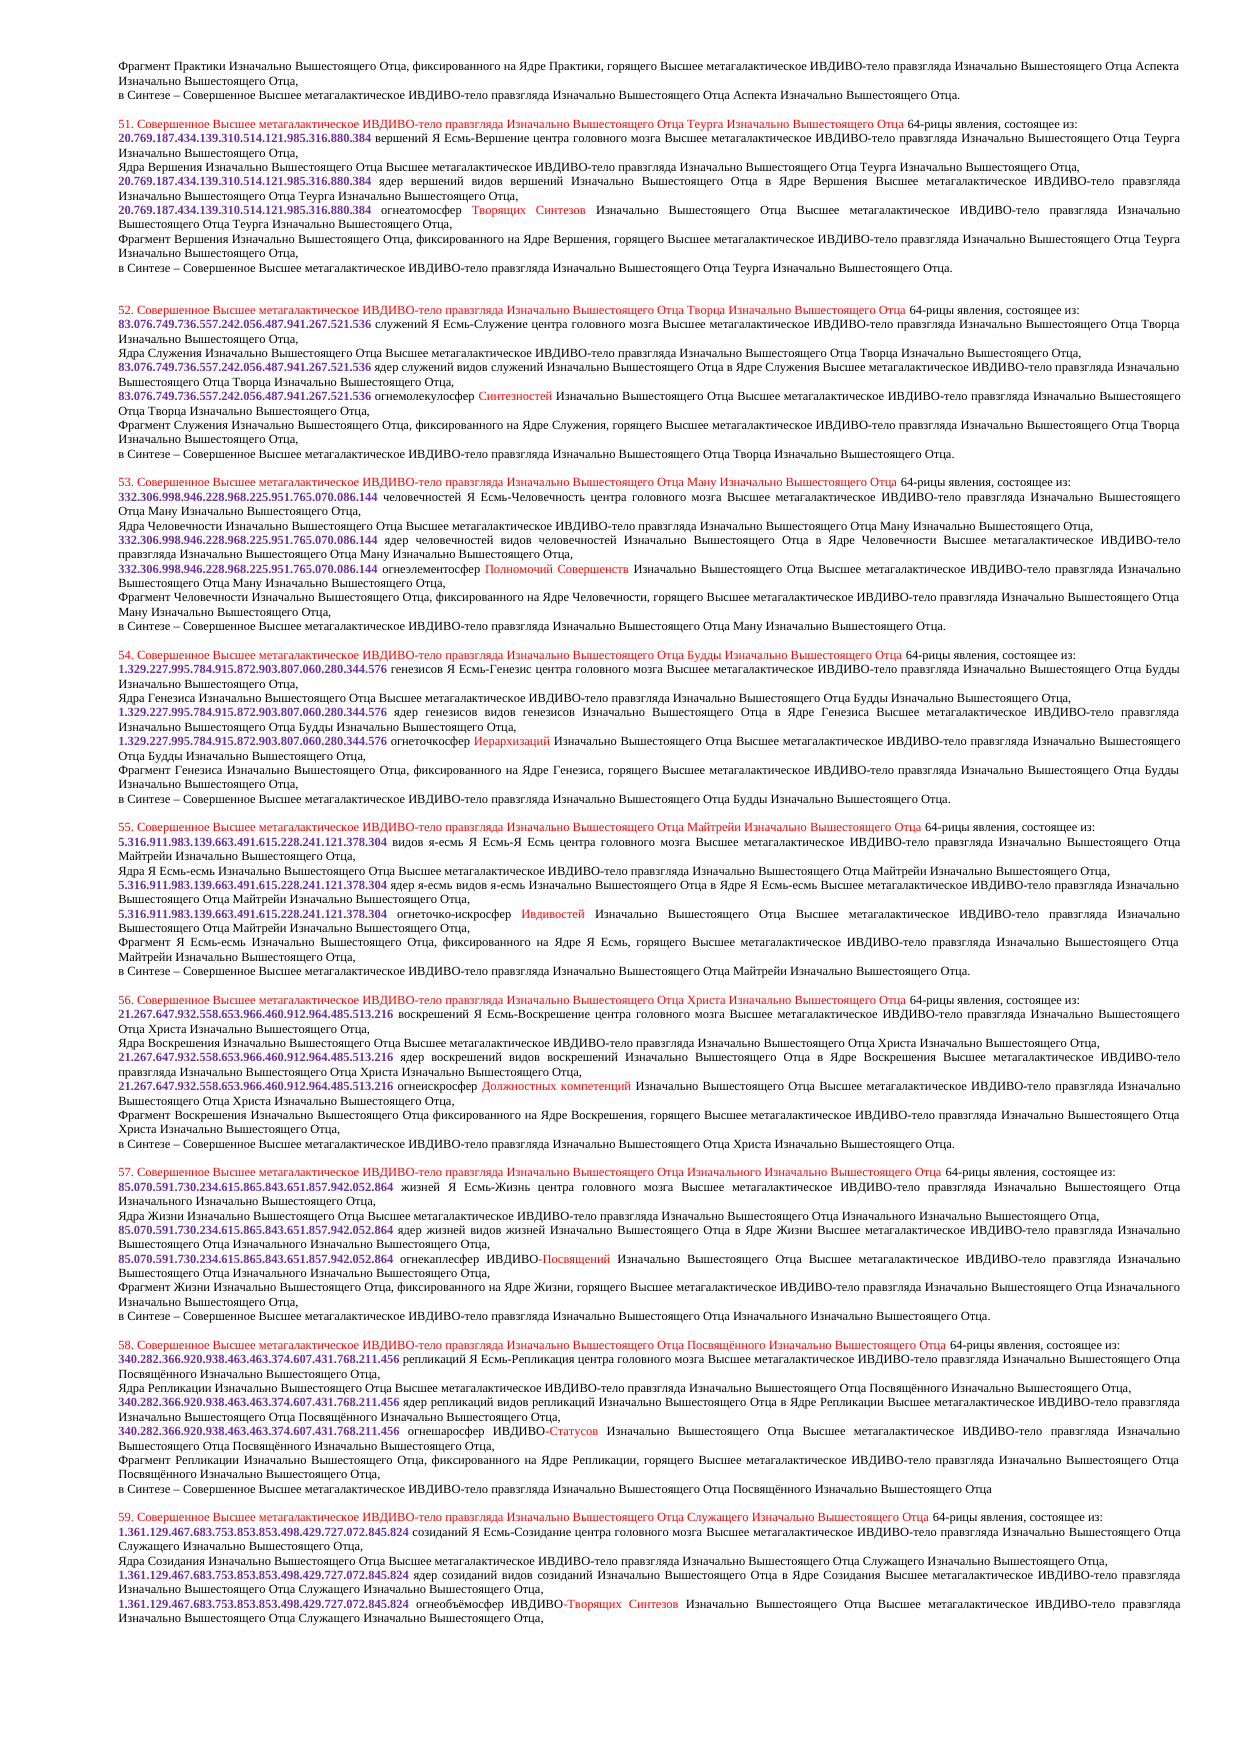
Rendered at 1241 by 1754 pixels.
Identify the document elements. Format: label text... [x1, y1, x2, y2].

text Фрагмент Репликации Изначально Вышестоящего Отца, фиксированного на Ядре Репликации, горящего Высшее метагалактическое ИВДИВО-тело правзгляда Изначально Вышестоящего Отца Посвящённого Изначально Вышестоящего Отца, [118, 1453, 1181, 1481]
text Фрагмент Жизни Изначально Вышестоящего Отца, фиксированного на Ядре Жизни, горящего Высшее метагалактическое ИВДИВО-тело правзгляда Изначально Вышестоящего Отца Изначального Изначально Вышестоящего Отца, [118, 1280, 1181, 1309]
text Ядра Служения Изначально Вышестоящего Отца Высшее метагалактическое ИВДИВО-тело правзгляда Изначально Вышестоящего Отца Творца Изначально Вышестоящего Отца, [118, 346, 1181, 360]
text Ядра Воскрешения Изначально Вышестоящего Отца Высшее метагалактическое ИВДИВО-тело правзгляда Изначально Вышестоящего Отца Христа Изначально Вышестоящего Отца, [118, 1036, 1181, 1050]
text Фрагмент Практики Изначально Вышестоящего Отца, фиксированного на Ядре Практики, горящего Высшее метагалактическое ИВДИВО-тело правзгляда Изначально Вышестоящего Отца Аспекта Изначально Вышестоящего Отца, [118, 59, 1181, 88]
text 332.306.998.946.228.968.225.951.765.070.086.144 ядер человечностей видов человечностей Изначально Вышестоящего Отца в Ядре Человечности Высшее метагалактическое ИВДИВО-тело правзгляда Изначально Вышестоящего Отца Ману Изначально Вышестоящего Отца, [118, 533, 1181, 561]
text в Синтезе – Совершенное Высшее метагалактическое ИВДИВО-тело правзгляда Изначально Вышестоящего Отца Аспекта Изначально Вышестоящего Отца. [118, 88, 1181, 102]
text 5.316.911.983.139.663.491.615.228.241.121.378.304 ядер я-есмь видов я-есмь Изначально Вышестоящего Отца в Ядре Я Есмь-есмь Высшее метагалактическое ИВДИВО-тело правзгляда Изначально Вышестоящего Отца Майтрейи Изначально Вышестоящего Отца, [118, 878, 1181, 906]
text 58. Совершенное Высшее метагалактическое ИВДИВО-тело правзгляда Изначально Вышестоящего Отца Посвящённого Изначально Вышестоящего Отца 64-рицы явления, состоящее из: [118, 1338, 1181, 1352]
text 85.070.591.730.234.615.865.843.651.857.942.052.864 жизней Я Есмь-Жизнь центра головного мозга Высшее метагалактическое ИВДИВО-тело правзгляда Изначально Вышестоящего Отца Изначального Изначально Вышестоящего Отца, [118, 1179, 1181, 1208]
text 21.267.647.932.558.653.966.460.912.964.485.513.216 воскрешений Я Есмь-Воскрешение центра головного мозга Высшее метагалактическое ИВДИВО-тело правзгляда Изначально Вышестоящего Отца Христа Изначально Вышестоящего Отца, [118, 1007, 1181, 1036]
text 59. Совершенное Высшее метагалактическое ИВДИВО-тело правзгляда Изначально Вышестоящего Отца Служащего Изначально Вышестоящего Отца 64-рицы явления, состоящее из: [118, 1510, 1181, 1524]
text Фрагмент Генезиса Изначально Вышестоящего Отца, фиксированного на Ядре Генезиса, горящего Высшее метагалактическое ИВДИВО-тело правзгляда Изначально Вышестоящего Отца Будды Изначально Вышестоящего Отца, [118, 763, 1181, 791]
text 5.316.911.983.139.663.491.615.228.241.121.378.304 видов я-есмь Я Есмь-Я Есмь центра головного мозга Высшее метагалактическое ИВДИВО-тело правзгляда Изначально Вышестоящего Отца Майтрейи Изначально Вышестоящего Отца, [118, 834, 1181, 863]
text 1.361.129.467.683.753.853.853.498.429.727.072.845.824 огнеобъёмосфер ИВДИВО-Творящих Синтезов Изначально Вышестоящего Отца Высшее метагалактическое ИВДИВО-тело правзгляда Изначально Вышестоящего Отца Служащего Изначально Вышестоящего Отца, [118, 1596, 1181, 1625]
text Ядра Я Есмь-есмь Изначально Вышестоящего Отца Высшее метагалактическое ИВДИВО-тело правзгляда Изначально Вышестоящего Отца Майтрейи Изначально Вышестоящего Отца, [118, 863, 1181, 878]
text 340.282.366.920.938.463.463.374.607.431.768.211.456 ядер репликаций видов репликаций Изначально Вышестоящего Отца в Ядре Репликации Высшее метагалактическое ИВДИВО-тело правзгляда Изначально Вышестоящего Отца Посвящённого Изначально Вышестоящего Отца, [118, 1395, 1181, 1424]
text 1.329.227.995.784.915.872.903.807.060.280.344.576 огнеточкосфер Иерархизаций Изначально Вышестоящего Отца Высшее метагалактическое ИВДИВО-тело правзгляда Изначально Вышестоящего Отца Будды Изначально Вышестоящего Отца, [118, 734, 1181, 763]
text в Синтезе – Совершенное Высшее метагалактическое ИВДИВО-тело правзгляда Изначально Вышестоящего Отца Изначального Изначально Вышестоящего Отца. [118, 1309, 1181, 1323]
text 1.329.227.995.784.915.872.903.807.060.280.344.576 генезисов Я Есмь-Генезис центра головного мозга Высшее метагалактическое ИВДИВО-тело правзгляда Изначально Вышестоящего Отца Будды Изначально Вышестоящего Отца, [118, 662, 1181, 691]
text 21.267.647.932.558.653.966.460.912.964.485.513.216 огнеискросфер Должностных компетенций Изначально Вышестоящего Отца Высшее метагалактическое ИВДИВО-тело правзгляда Изначально Вышестоящего Отца Христа Изначально Вышестоящего Отца, [118, 1079, 1181, 1108]
text 340.282.366.920.938.463.463.374.607.431.768.211.456 огнешаросфер ИВДИВО-Статусов Изначально Вышестоящего Отца Высшее метагалактическое ИВДИВО-тело правзгляда Изначально Вышестоящего Отца Посвящённого Изначально Вышестоящего Отца, [118, 1424, 1181, 1453]
text 20.769.187.434.139.310.514.121.985.316.880.384 огнеатомосфер Творящих Синтезов Изначально Вышестоящего Отца Высшее метагалактическое ИВДИВО-тело правзгляда Изначально Вышестоящего Отца Теурга Изначально Вышестоящего Отца, [118, 203, 1181, 232]
text 83.076.749.736.557.242.056.487.941.267.521.536 ядер служений видов служений Изначально Вышестоящего Отца в Ядре Служения Высшее метагалактическое ИВДИВО-тело правзгляда Изначально Вышестоящего Отца Творца Изначально Вышестоящего Отца, [118, 360, 1181, 389]
text 332.306.998.946.228.968.225.951.765.070.086.144 человечностей Я Есмь-Человечность центра головного мозга Высшее метагалактическое ИВДИВО-тело правзгляда Изначально Вышестоящего Отца Ману Изначально Вышестоящего Отца, [118, 489, 1181, 518]
text 332.306.998.946.228.968.225.951.765.070.086.144 огнеэлементосфер Полномочий Совершенств Изначально Вышестоящего Отца Высшее метагалактическое ИВДИВО-тело правзгляда Изначально Вышестоящего Отца Ману Изначально Вышестоящего Отца, [118, 561, 1181, 590]
text 85.070.591.730.234.615.865.843.651.857.942.052.864 ядер жизней видов жизней Изначально Вышестоящего Отца в Ядре Жизни Высшее метагалактическое ИВДИВО-тело правзгляда Изначально Вышестоящего Отца Изначального Изначально Вышестоящего Отца, [118, 1223, 1181, 1251]
text в Синтезе – Совершенное Высшее метагалактическое ИВДИВО-тело правзгляда Изначально Вышестоящего Отца Христа Изначально Вышестоящего Отца. [118, 1136, 1181, 1151]
text Фрагмент Человечности Изначально Вышестоящего Отца, фиксированного на Ядре Человечности, горящего Высшее метагалактическое ИВДИВО-тело правзгляда Изначально Вышестоящего Отца Ману Изначально Вышестоящего Отца, [118, 590, 1181, 619]
text Ядра Созидания Изначально Вышестоящего Отца Высшее метагалактическое ИВДИВО-тело правзгляда Изначально Вышестоящего Отца Служащего Изначально Вышестоящего Отца, [118, 1553, 1181, 1568]
text 55. Совершенное Высшее метагалактическое ИВДИВО-тело правзгляда Изначально Вышестоящего Отца Майтрейи Изначально Вышестоящего Отца 64-рицы явления, состоящее из: [118, 820, 1181, 834]
text Фрагмент Воскрешения Изначально Вышестоящего Отца фиксированного на Ядре Воскрешения, горящего Высшее метагалактическое ИВДИВО-тело правзгляда Изначально Вышестоящего Отца Христа Изначально Вышестоящего Отца, [118, 1108, 1181, 1136]
text 52. Совершенное Высшее метагалактическое ИВДИВО-тело правзгляда Изначально Вышестоящего Отца Творца Изначально Вышестоящего Отца 64-рицы явления, состоящее из: [118, 303, 1181, 317]
text 51. Совершенное Высшее метагалактическое ИВДИВО-тело правзгляда Изначально Вышестоящего Отца Теурга Изначально Вышестоящего Отца 64-рицы явления, состоящее из: [118, 117, 1181, 131]
text в Синтезе – Совершенное Высшее метагалактическое ИВДИВО-тело правзгляда Изначально Вышестоящего Отца Ману Изначально Вышестоящего Отца. [118, 619, 1181, 633]
text Ядра Жизни Изначально Вышестоящего Отца Высшее метагалактическое ИВДИВО-тело правзгляда Изначально Вышестоящего Отца Изначального Изначально Вышестоящего Отца, [118, 1208, 1181, 1223]
text Фрагмент Вершения Изначально Вышестоящего Отца, фиксированного на Ядре Вершения, горящего Высшее метагалактическое ИВДИВО-тело правзгляда Изначально Вышестоящего Отца Теурга Изначально Вышестоящего Отца, [118, 232, 1181, 260]
text в Синтезе – Совершенное Высшее метагалактическое ИВДИВО-тело правзгляда Изначально Вышестоящего Отца Посвящённого Изначально Вышестоящего Отца [118, 1481, 1181, 1496]
text 57. Совершенное Высшее метагалактическое ИВДИВО-тело правзгляда Изначально Вышестоящего Отца Изначального Изначально Вышестоящего Отца 64-рицы явления, состоящее из: [118, 1165, 1181, 1179]
text 5.316.911.983.139.663.491.615.228.241.121.378.304 огнеточко-искросфер Ивдивостей Изначально Вышестоящего Отца Высшее метагалактическое ИВДИВО-тело правзгляда Изначально Вышестоящего Отца Майтрейи Изначально Вышестоящего Отца, [118, 906, 1181, 935]
text в Синтезе – Совершенное Высшее метагалактическое ИВДИВО-тело правзгляда Изначально Вышестоящего Отца Майтрейи Изначально Вышестоящего Отца. [118, 964, 1181, 978]
text 83.076.749.736.557.242.056.487.941.267.521.536 огнемолекулосфер Синтезностей Изначально Вышестоящего Отца Высшее метагалактическое ИВДИВО-тело правзгляда Изначально Вышестоящего Отца Творца Изначально Вышестоящего Отца, [118, 389, 1181, 418]
text в Синтезе – Совершенное Высшее метагалактическое ИВДИВО-тело правзгляда Изначально Вышестоящего Отца Будды Изначально Вышестоящего Отца. [118, 791, 1181, 806]
text 20.769.187.434.139.310.514.121.985.316.880.384 вершений Я Есмь-Вершение центра головного мозга Высшее метагалактическое ИВДИВО-тело правзгляда Изначально Вышестоящего Отца Теурга Изначально Вышестоящего Отца, [118, 131, 1181, 160]
text Фрагмент Служения Изначально Вышестоящего Отца, фиксированного на Ядре Служения, горящего Высшее метагалактическое ИВДИВО-тело правзгляда Изначально Вышестоящего Отца Творца Изначально Вышестоящего Отца, [118, 418, 1181, 446]
text 1.329.227.995.784.915.872.903.807.060.280.344.576 ядер генезисов видов генезисов Изначально Вышестоящего Отца в Ядре Генезиса Высшее метагалактическое ИВДИВО-тело правзгляда Изначально Вышестоящего Отца Будды Изначально Вышестоящего Отца, [118, 705, 1181, 734]
text 56. Совершенное Высшее метагалактическое ИВДИВО-тело правзгляда Изначально Вышестоящего Отца Христа Изначально Вышестоящего Отца 64-рицы явления, состоящее из: [118, 993, 1181, 1007]
text 53. Совершенное Высшее метагалактическое ИВДИВО-тело правзгляда Изначально Вышестоящего Отца Ману Изначально Вышестоящего Отца 64-рицы явления, состоящее из: [118, 475, 1181, 489]
text 20.769.187.434.139.310.514.121.985.316.880.384 ядер вершений видов вершений Изначально Вышестоящего Отца в Ядре Вершения Высшее метагалактическое ИВДИВО-тело правзгляда Изначально Вышестоящего Отца Теурга Изначально Вышестоящего Отца, [118, 174, 1181, 203]
text 21.267.647.932.558.653.966.460.912.964.485.513.216 ядер воскрешений видов воскрешений Изначально Вышестоящего Отца в Ядре Воскрешения Высшее метагалактическое ИВДИВО-тело правзгляда Изначально Вышестоящего Отца Христа Изначально Вышестоящего Отца, [118, 1050, 1181, 1079]
text Ядра Репликации Изначально Вышестоящего Отца Высшее метагалактическое ИВДИВО-тело правзгляда Изначально Вышестоящего Отца Посвящённого Изначально Вышестоящего Отца, [118, 1381, 1181, 1395]
text 85.070.591.730.234.615.865.843.651.857.942.052.864 огнекаплесфер ИВДИВО-Посвящений Изначально Вышестоящего Отца Высшее метагалактическое ИВДИВО-тело правзгляда Изначально Вышестоящего Отца Изначального Изначально Вышестоящего Отца, [118, 1251, 1181, 1280]
text в Синтезе – Совершенное Высшее метагалактическое ИВДИВО-тело правзгляда Изначально Вышестоящего Отца Творца Изначально Вышестоящего Отца. [118, 446, 1181, 461]
text в Синтезе – Совершенное Высшее метагалактическое ИВДИВО-тело правзгляда Изначально Вышестоящего Отца Теурга Изначально Вышестоящего Отца. [118, 260, 1181, 275]
text 340.282.366.920.938.463.463.374.607.431.768.211.456 репликаций Я Есмь-Репликация центра головного мозга Высшее метагалактическое ИВДИВО-тело правзгляда Изначально Вышестоящего Отца Посвящённого Изначально Вышестоящего Отца, [118, 1352, 1181, 1381]
text 1.361.129.467.683.753.853.853.498.429.727.072.845.824 ядер созиданий видов созиданий Изначально Вышестоящего Отца в Ядре Созидания Высшее метагалактическое ИВДИВО-тело правзгляда Изначально Вышестоящего Отца Служащего Изначально Вышестоящего Отца, [118, 1568, 1181, 1596]
text 83.076.749.736.557.242.056.487.941.267.521.536 служений Я Есмь-Служение центра головного мозга Высшее метагалактическое ИВДИВО-тело правзгляда Изначально Вышестоящего Отца Творца Изначально Вышестоящего Отца, [118, 317, 1181, 346]
text Ядра Человечности Изначально Вышестоящего Отца Высшее метагалактическое ИВДИВО-тело правзгляда Изначально Вышестоящего Отца Ману Изначально Вышестоящего Отца, [118, 518, 1181, 533]
text 54. Совершенное Высшее метагалактическое ИВДИВО-тело правзгляда Изначально Вышестоящего Отца Будды Изначально Вышестоящего Отца 64-рицы явления, состоящее из: [118, 648, 1181, 662]
text Фрагмент Я Есмь-есмь Изначально Вышестоящего Отца, фиксированного на Ядре Я Есмь, горящего Высшее метагалактическое ИВДИВО-тело правзгляда Изначально Вышестоящего Отца Майтрейи Изначально Вышестоящего Отца, [118, 935, 1181, 964]
text Ядра Генезиса Изначально Вышестоящего Отца Высшее метагалактическое ИВДИВО-тело правзгляда Изначально Вышестоящего Отца Будды Изначально Вышестоящего Отца, [118, 691, 1181, 705]
text Ядра Вершения Изначально Вышестоящего Отца Высшее метагалактическое ИВДИВО-тело правзгляда Изначально Вышестоящего Отца Теурга Изначально Вышестоящего Отца, [118, 160, 1181, 174]
text 1.361.129.467.683.753.853.853.498.429.727.072.845.824 созиданий Я Есмь-Созидание центра головного мозга Высшее метагалактическое ИВДИВО-тело правзгляда Изначально Вышестоящего Отца Служащего Изначально Вышестоящего Отца, [118, 1524, 1181, 1553]
